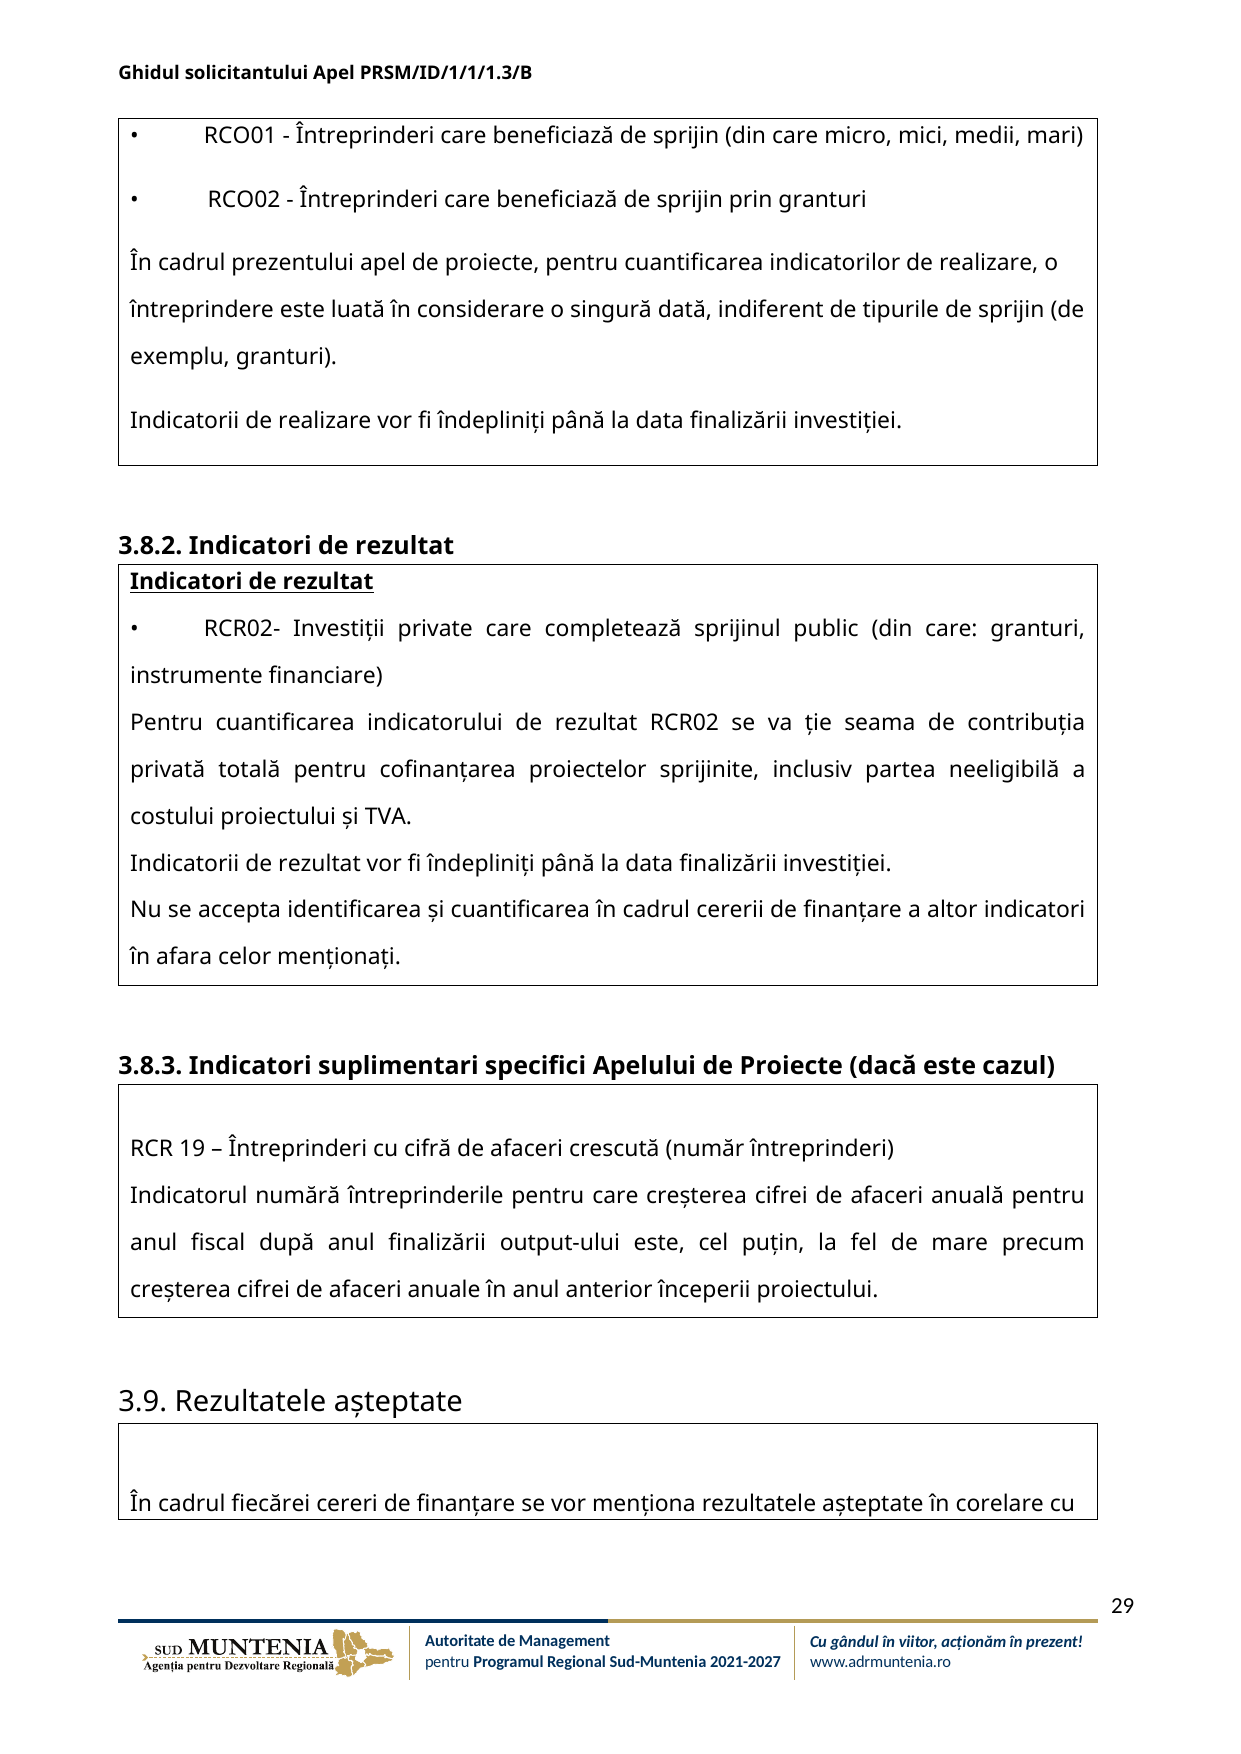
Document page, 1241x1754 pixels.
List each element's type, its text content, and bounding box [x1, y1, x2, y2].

subtitle 3.8.2. Indicatori de rezultat [118, 527, 1134, 561]
table_header RCR 19 – Întreprinderi cu cifră de afaceri crescută (număr întreprinderi) Indicatorul numără întreprinderile pentru care creșterea cifrei de afaceri anuală pentru anul fiscal după anul finalizării output-ului este, cel puțin, la fel de mare precum creșterea cifrei de afaceri anuale în anul anterior începerii proiectului. [119, 1085, 1097, 1317]
table_header Indicatori de rezultat • RCR02- Investiții private care completează sprijinul public (din care: granturi, instrumente financiare) Pentru cuantificarea indicatorului de rezultat RCR02 se va ție seama de contribuția privată totală pentru cofinanțarea proiectelor sprijinite, inclusiv partea neeligibilă a costului proiectului și TVA. Indicatorii de rezultat vor fi îndepliniți până la data finalizării investiției. Nu se accepta identificarea și cuantificarea în cadrul cererii de finanțare a altor indicatori în afara celor menționați. [119, 565, 1097, 984]
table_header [119, 1424, 1097, 1518]
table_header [119, 119, 1097, 464]
subtitle 3.8.3. Indicatori suplimentari specifici Apelului de Proiecte (dacă este cazul) [118, 1047, 1134, 1081]
subtitle 3.9. Rezultatele așteptate [118, 1380, 1134, 1419]
